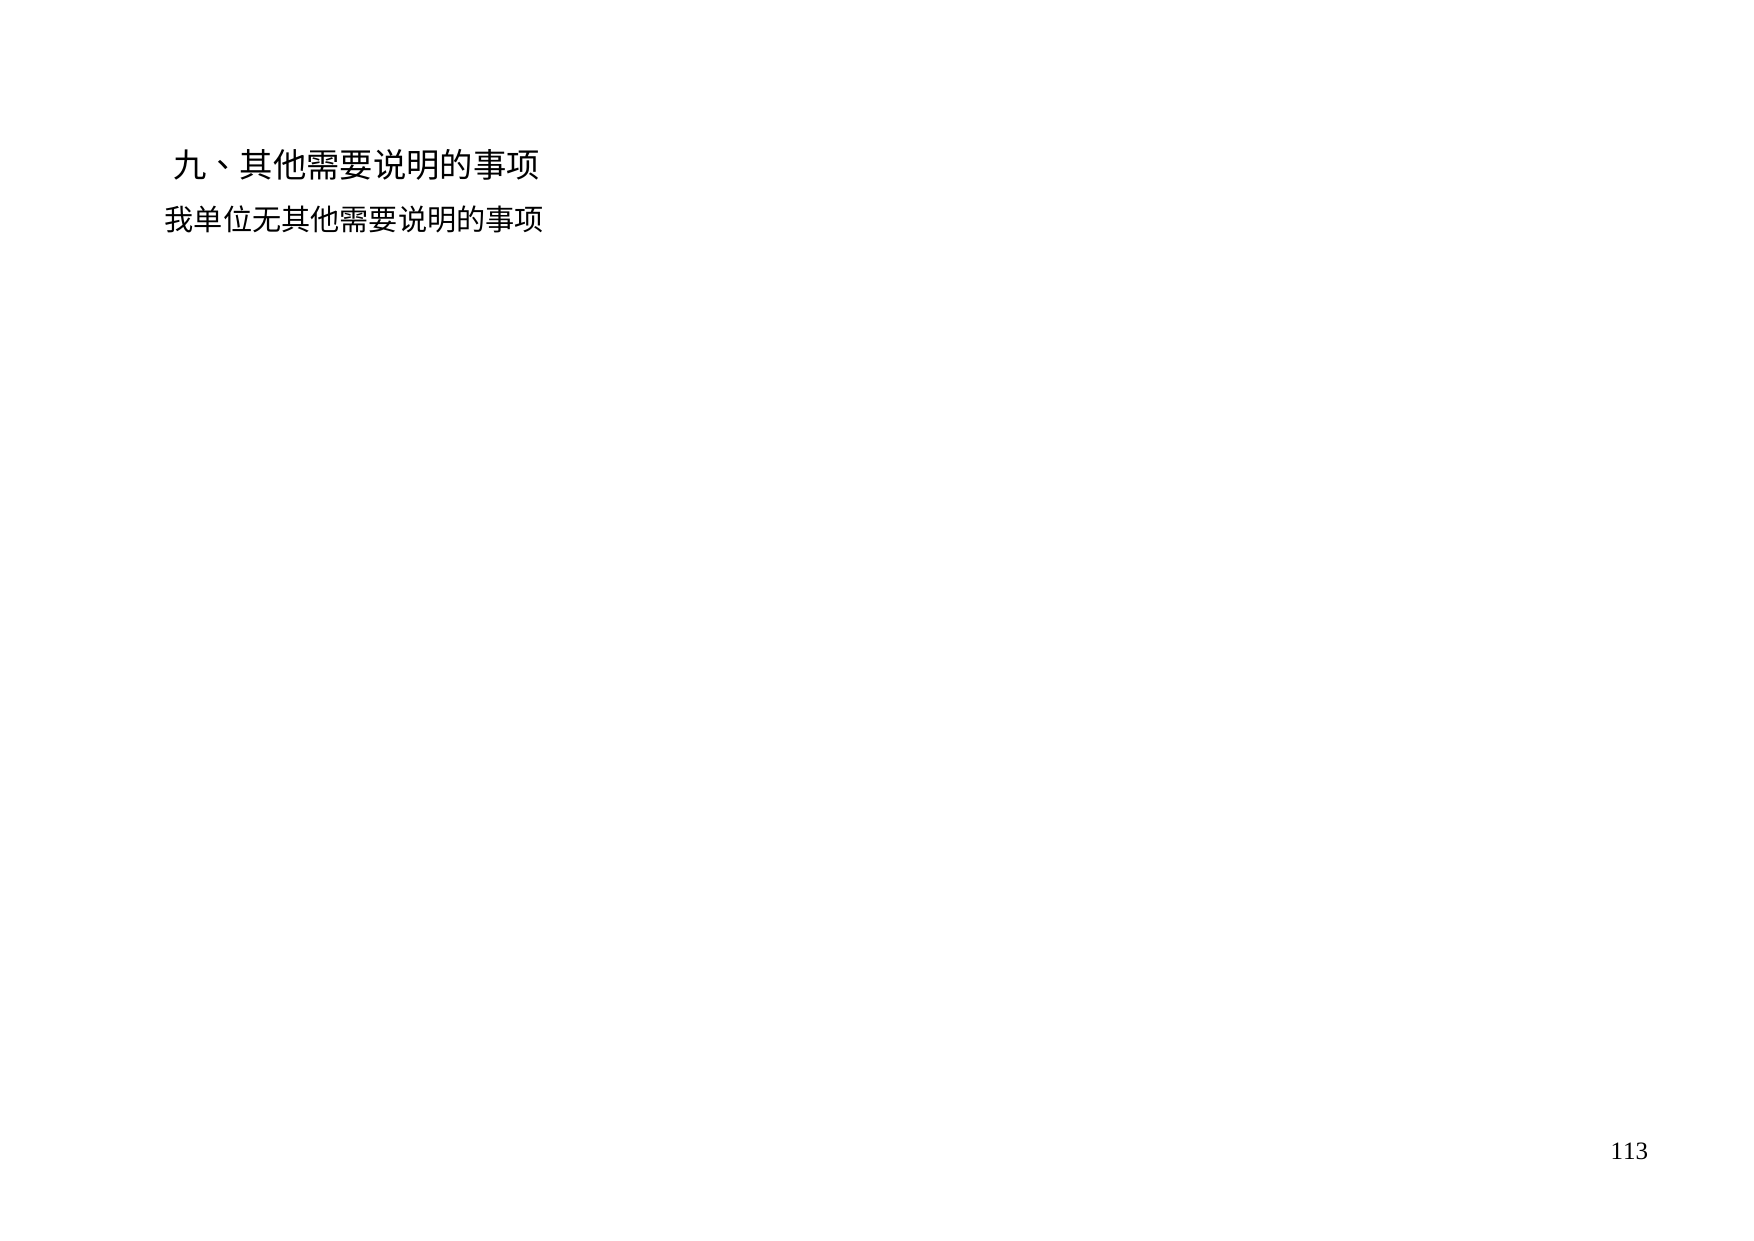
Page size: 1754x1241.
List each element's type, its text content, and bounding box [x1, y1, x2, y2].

text 九、其他需要说明的事项 [106, 142, 1648, 187]
text 我单位无其他需要说明的事项 [106, 188, 1648, 240]
